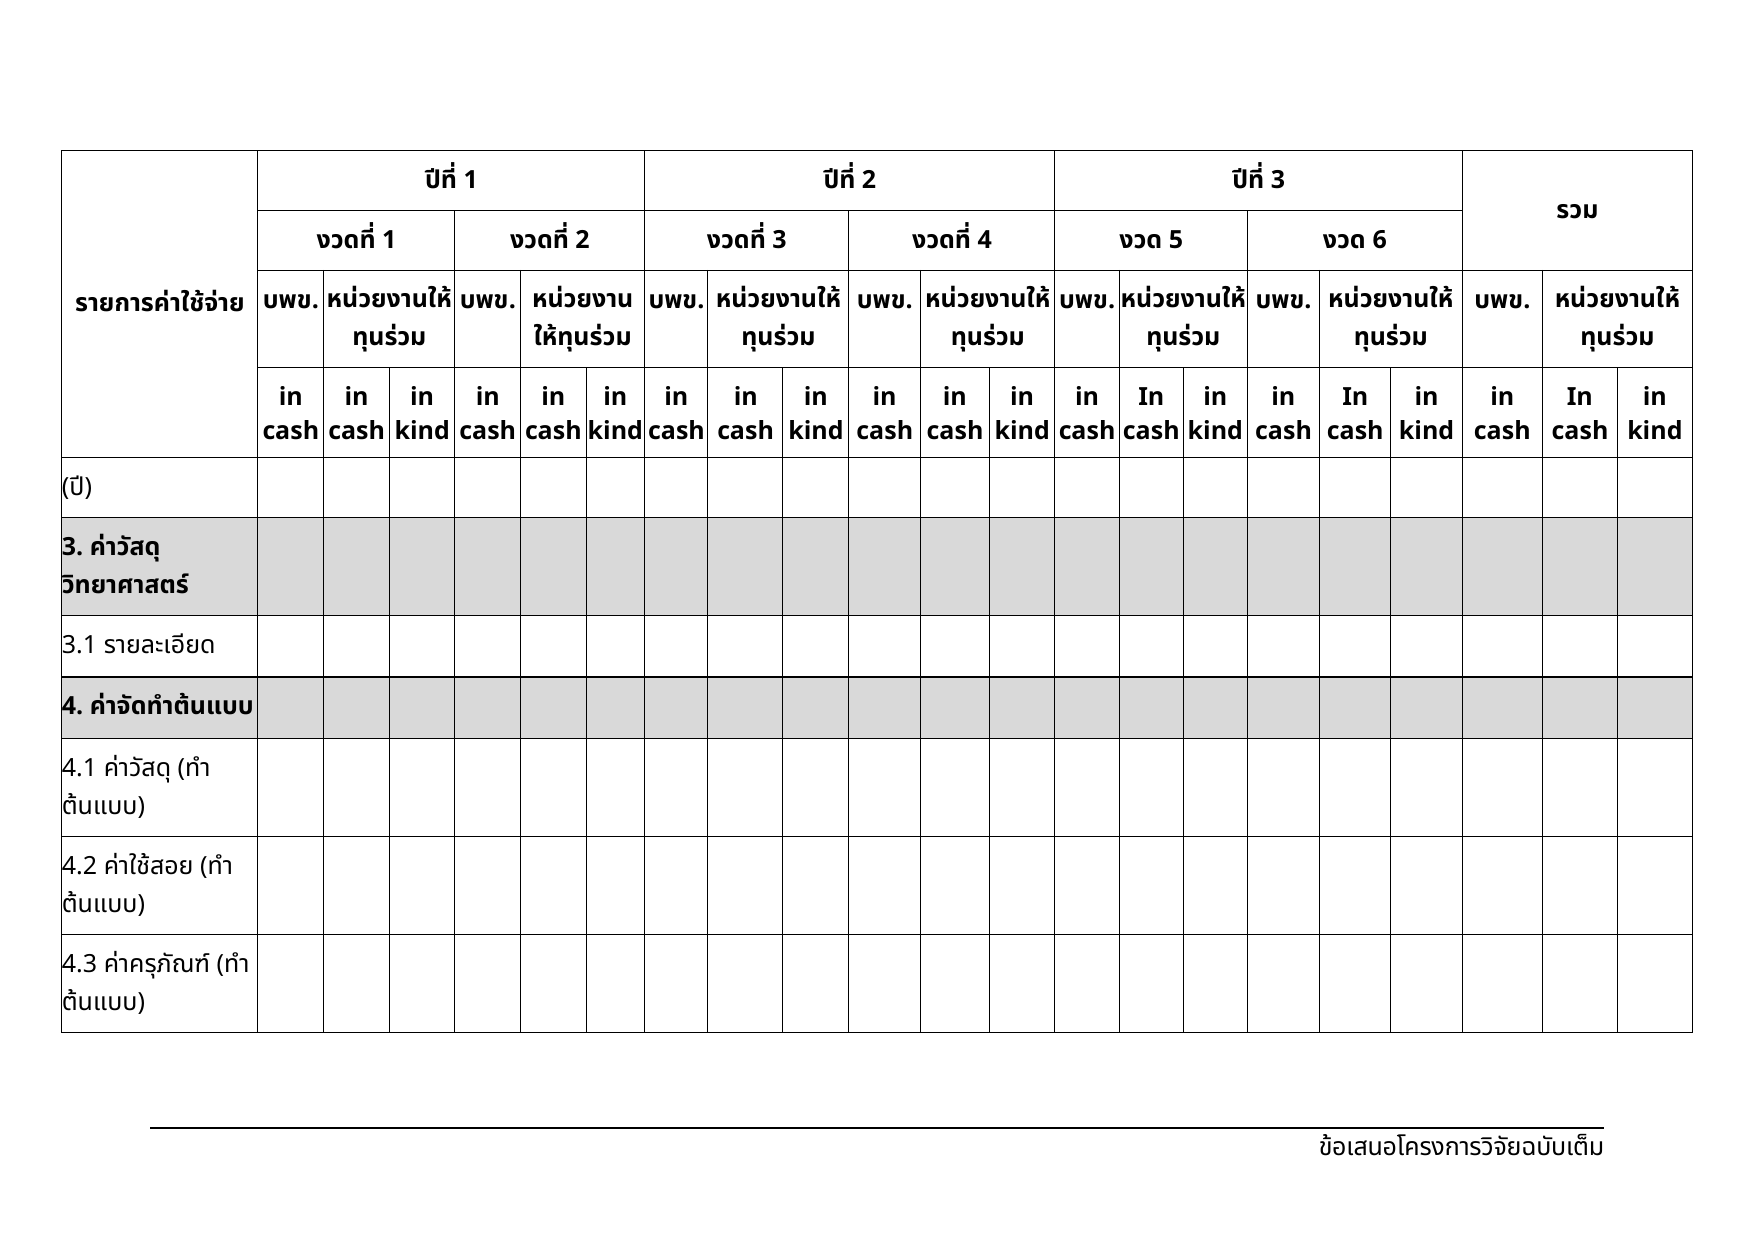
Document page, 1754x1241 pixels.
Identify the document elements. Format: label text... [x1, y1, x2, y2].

table_cell บพข. [258, 271, 323, 367]
table_cell [1184, 678, 1247, 738]
table_cell [521, 739, 586, 836]
table_cell In cash [1543, 368, 1617, 457]
table_cell [455, 518, 520, 615]
table_cell [455, 678, 520, 738]
table_cell [849, 458, 920, 517]
table_cell [1618, 739, 1692, 836]
table_cell [708, 935, 782, 1032]
table_cell [921, 616, 989, 676]
table_cell in cash [645, 368, 707, 457]
table_cell [1248, 837, 1319, 934]
table_cell in cash [455, 368, 520, 457]
table_cell [587, 837, 644, 934]
table_cell [1120, 616, 1183, 676]
table_cell บพข. [645, 271, 707, 367]
table_cell in cash [521, 368, 586, 457]
table_cell [390, 616, 454, 676]
table_cell [849, 678, 920, 738]
table_cell [990, 458, 1054, 517]
table_cell [990, 837, 1054, 934]
table_cell [1184, 837, 1247, 934]
table_cell [1618, 837, 1692, 934]
table_cell งวด 5 [1055, 211, 1247, 270]
table_cell in kind [990, 368, 1054, 457]
table_cell บพข. [1248, 271, 1319, 367]
table_cell [1391, 458, 1462, 517]
table_cell [390, 837, 454, 934]
table_cell [1184, 458, 1247, 517]
table_cell [783, 518, 848, 615]
table_cell in kind [783, 368, 848, 457]
table_cell หน่วยงานให้ทุนร่วม [1543, 271, 1692, 367]
table_cell [1618, 935, 1692, 1032]
table_cell [1391, 518, 1462, 615]
table_cell [521, 678, 586, 738]
table_cell in cash [1055, 368, 1119, 457]
table_cell [1543, 458, 1617, 517]
table_cell in kind [1618, 368, 1692, 457]
table_cell [783, 616, 848, 676]
table_cell [1618, 518, 1692, 615]
table_cell [921, 739, 989, 836]
table_cell [849, 616, 920, 676]
table_cell [258, 935, 323, 1032]
table_cell [645, 678, 707, 738]
table_cell [1055, 837, 1119, 934]
table_cell [1463, 739, 1542, 836]
table_cell [921, 935, 989, 1032]
table_cell [645, 458, 707, 517]
table_cell [1120, 518, 1183, 615]
table_cell หน่วยงานให้ทุนร่วม [921, 271, 1054, 367]
table_cell [849, 518, 920, 615]
table_cell [990, 739, 1054, 836]
table_cell [645, 935, 707, 1032]
table_cell [849, 837, 920, 934]
table_cell [1618, 678, 1692, 738]
table_cell [708, 458, 782, 517]
table_cell [1184, 935, 1247, 1032]
table_cell [1184, 739, 1247, 836]
table_cell [1618, 458, 1692, 517]
table_cell บพข. [455, 271, 520, 367]
table_cell In cash [1320, 368, 1390, 457]
table_cell บพข. [849, 271, 920, 367]
table_cell [990, 616, 1054, 676]
table_cell [1120, 837, 1183, 934]
table_cell 4.2 ค่าใช้สอย (ทำต้นแบบ) [62, 837, 257, 934]
table_cell [1055, 678, 1119, 738]
table_cell [708, 518, 782, 615]
table_cell in cash [708, 368, 782, 457]
table_cell [455, 458, 520, 517]
table_cell หน่วยงานให้ทุนร่วม [1320, 271, 1462, 367]
table_cell [1391, 678, 1462, 738]
table_cell [390, 935, 454, 1032]
table_cell [258, 837, 323, 934]
table_cell [455, 616, 520, 676]
table_cell [455, 739, 520, 836]
table_cell [921, 518, 989, 615]
table_cell บพข. [1463, 271, 1542, 367]
table_cell [455, 837, 520, 934]
table_cell [1184, 616, 1247, 676]
table_cell in kind [1391, 368, 1462, 457]
table_cell [1391, 837, 1462, 934]
table_cell 3. ค่าวัสดุวิทยาศาสตร์ [62, 518, 257, 615]
table_cell งวดที่ 4 [849, 211, 1054, 270]
table_cell [258, 678, 323, 738]
table_cell [1320, 678, 1390, 738]
table_cell 3.1 รายละเอียด [62, 616, 257, 676]
table_cell [324, 616, 389, 676]
table_cell [645, 616, 707, 676]
table_cell in cash [258, 368, 323, 457]
table_cell [324, 935, 389, 1032]
table_cell [783, 837, 848, 934]
table_cell [390, 518, 454, 615]
table_cell [708, 616, 782, 676]
table_cell [783, 935, 848, 1032]
table_cell [521, 616, 586, 676]
table_cell [1320, 518, 1390, 615]
table_cell งวด 6 [1248, 211, 1462, 270]
table_cell [921, 458, 989, 517]
table_cell [783, 458, 848, 517]
table_cell [455, 935, 520, 1032]
table_cell [1320, 458, 1390, 517]
table_cell [1320, 739, 1390, 836]
table_cell In cash [1120, 368, 1183, 457]
table_cell [1391, 935, 1462, 1032]
table_cell [1248, 678, 1319, 738]
table_cell [921, 837, 989, 934]
table_cell [1543, 616, 1617, 676]
table_cell [390, 458, 454, 517]
table_cell [258, 458, 323, 517]
table_cell [587, 616, 644, 676]
table_cell [1391, 616, 1462, 676]
table_cell [1463, 518, 1542, 615]
table_cell [783, 739, 848, 836]
table_cell บพข. [1055, 271, 1119, 367]
table_cell [1120, 739, 1183, 836]
table_cell [521, 935, 586, 1032]
table_cell งวดที่ 2 [455, 211, 644, 270]
table_cell [521, 837, 586, 934]
table_cell [258, 616, 323, 676]
table_cell 4.3 ค่าครุภัณฑ์ (ทำต้นแบบ) [62, 935, 257, 1032]
table_cell [1248, 616, 1319, 676]
table_cell [990, 935, 1054, 1032]
table_cell [587, 678, 644, 738]
table_cell in kind [390, 368, 454, 457]
table_cell [1463, 616, 1542, 676]
table_cell งวดที่ 3 [645, 211, 848, 270]
table_cell [587, 458, 644, 517]
table_cell [324, 837, 389, 934]
table_cell [521, 458, 586, 517]
table_cell [1184, 518, 1247, 615]
table_header ปีที่ 1 [258, 151, 644, 210]
table_cell [645, 739, 707, 836]
table_cell [1543, 518, 1617, 615]
table_cell [849, 739, 920, 836]
table_cell 2.1 ชื่อ/วุฒิการศึกษา / ประสบการณ์ทางาน (ปี) [62, 458, 257, 517]
table_cell [849, 935, 920, 1032]
table_cell [645, 837, 707, 934]
table_cell [990, 678, 1054, 738]
table_header ปีที่ 2 [645, 151, 1054, 210]
table_cell [1055, 739, 1119, 836]
table_cell 4. ค่าจัดทำต้นแบบ [62, 678, 257, 738]
table_cell [783, 678, 848, 738]
table_cell [1248, 458, 1319, 517]
table_cell [1618, 616, 1692, 676]
table_cell [390, 739, 454, 836]
table_header รวม [1463, 151, 1692, 270]
table_cell [324, 678, 389, 738]
table_cell in kind [1184, 368, 1247, 457]
table_cell [1248, 518, 1319, 615]
table_cell [1543, 678, 1617, 738]
table_cell [1120, 678, 1183, 738]
table_cell [708, 837, 782, 934]
table_cell [390, 678, 454, 738]
table_cell [1463, 678, 1542, 738]
table_cell [1320, 935, 1390, 1032]
table_cell [324, 518, 389, 615]
table_cell [1543, 837, 1617, 934]
table_cell in cash [324, 368, 389, 457]
table_cell งวดที่ 1 [258, 211, 454, 270]
table_cell [258, 518, 323, 615]
table_cell [921, 678, 989, 738]
table_cell [1391, 739, 1462, 836]
table_cell [521, 518, 586, 615]
table_cell [1120, 935, 1183, 1032]
table_cell [1120, 458, 1183, 517]
table_cell [1055, 616, 1119, 676]
table_cell [645, 518, 707, 615]
table_cell [990, 518, 1054, 615]
table_cell หน่วยงานให้ทุนร่วม [324, 271, 454, 367]
table_cell หน่วยงานให้ทุนร่วม [1120, 271, 1247, 367]
table_cell [1463, 837, 1542, 934]
table_cell หน่วยงานให้ทุนร่วม [521, 271, 644, 367]
table_cell in cash [921, 368, 989, 457]
table_cell in cash [1463, 368, 1542, 457]
table_cell [587, 935, 644, 1032]
table_cell 4.1 ค่าวัสดุ (ทำต้นแบบ) [62, 739, 257, 836]
table_cell [1248, 935, 1319, 1032]
table_cell [1055, 935, 1119, 1032]
table_cell [1055, 518, 1119, 615]
table_cell [1248, 739, 1319, 836]
table_cell [587, 739, 644, 836]
table_header ปีที่ 3 [1055, 151, 1462, 210]
table_cell [1463, 935, 1542, 1032]
table_cell in cash [849, 368, 920, 457]
table_cell [587, 518, 644, 615]
table_header รายการค่าใช้จ่าย [62, 151, 257, 457]
table_cell [1543, 935, 1617, 1032]
table_cell [324, 458, 389, 517]
table_cell [1320, 616, 1390, 676]
table_cell [708, 678, 782, 738]
table_cell [708, 739, 782, 836]
table_cell in kind [587, 368, 644, 457]
table_cell หน่วยงานให้ทุนร่วม [708, 271, 848, 367]
table_cell [324, 739, 389, 836]
table_cell in cash [1248, 368, 1319, 457]
table_cell [1055, 458, 1119, 517]
table_cell [1543, 739, 1617, 836]
table_cell [1463, 458, 1542, 517]
table_cell [258, 739, 323, 836]
table_cell [1320, 837, 1390, 934]
